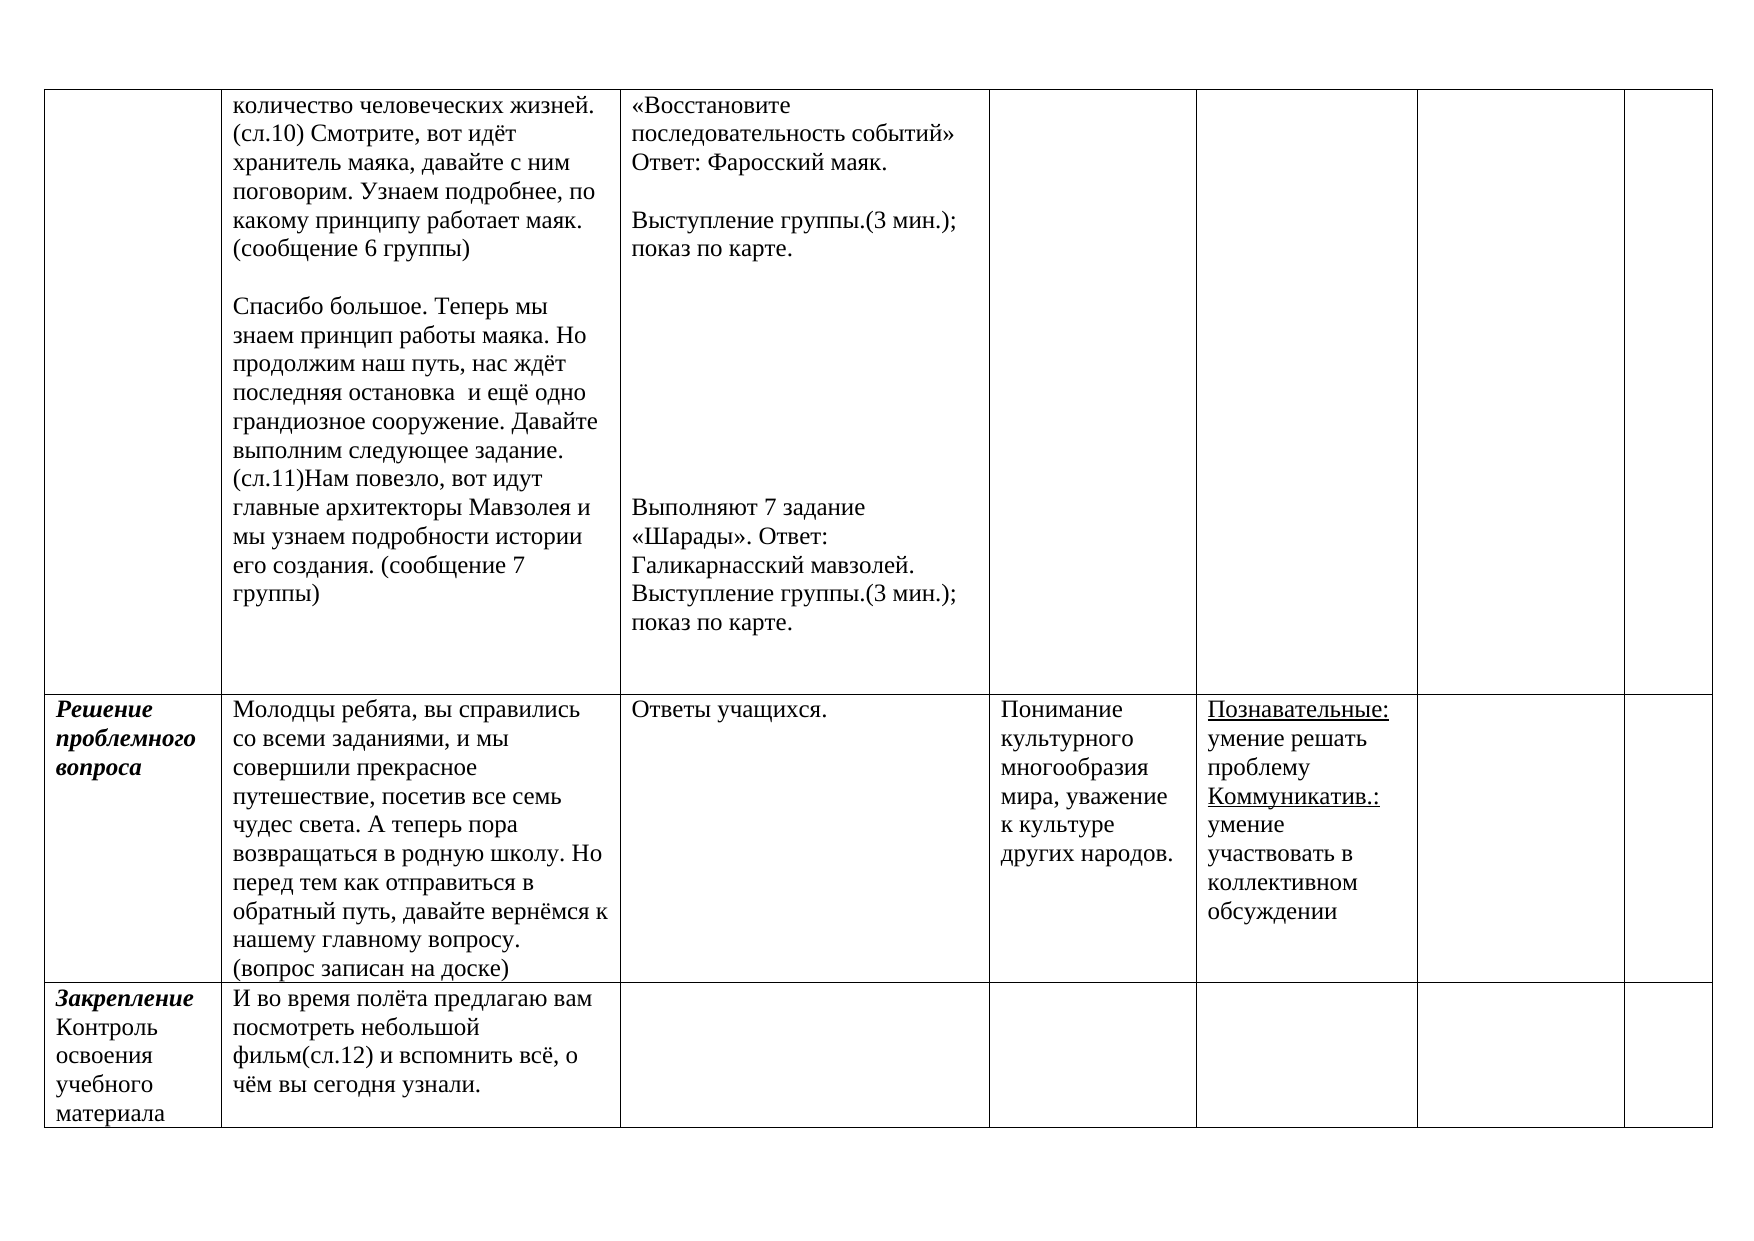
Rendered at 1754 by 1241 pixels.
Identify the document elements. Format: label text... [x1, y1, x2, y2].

table_cell Понимание культурного многообразия мира, уважение к культуре других народов. [990, 695, 1196, 982]
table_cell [45, 90, 221, 693]
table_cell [222, 90, 620, 693]
table_cell Познавательные: умение решать проблему Коммуникатив.: умение участвовать в коллективном обсуждении [1197, 695, 1417, 982]
table_cell Ответы учащихся. [621, 695, 989, 982]
table_cell [990, 983, 1196, 1127]
table_cell [1197, 983, 1417, 1127]
table_cell И во время полёта предлагаю вам посмотреть небольшой фильм(сл.12) и вспомнить всё, о чём вы сегодня узнали. [222, 983, 620, 1127]
table_cell [1625, 90, 1712, 693]
table_cell Решение проблемного вопроса [45, 695, 221, 982]
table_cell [1197, 90, 1417, 693]
table_cell [1418, 695, 1624, 982]
table_cell [1418, 983, 1624, 1127]
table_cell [621, 90, 989, 693]
table_cell [621, 983, 989, 1127]
table_cell Молодцы ребята, вы справились со всеми заданиями, и мы совершили прекрасное путешествие, посетив все семь чудес света. А теперь пора возвращаться в родную школу. Но перед тем как отправиться в обратный путь, давайте вернёмся к нашему главному вопросу. (вопрос записан на доске) [222, 695, 620, 982]
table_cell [1418, 90, 1624, 693]
table_cell [1625, 983, 1712, 1127]
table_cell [990, 90, 1196, 693]
table_cell Закрепление Контроль освоения учебного материала [45, 983, 221, 1127]
table_cell [1625, 695, 1712, 982]
